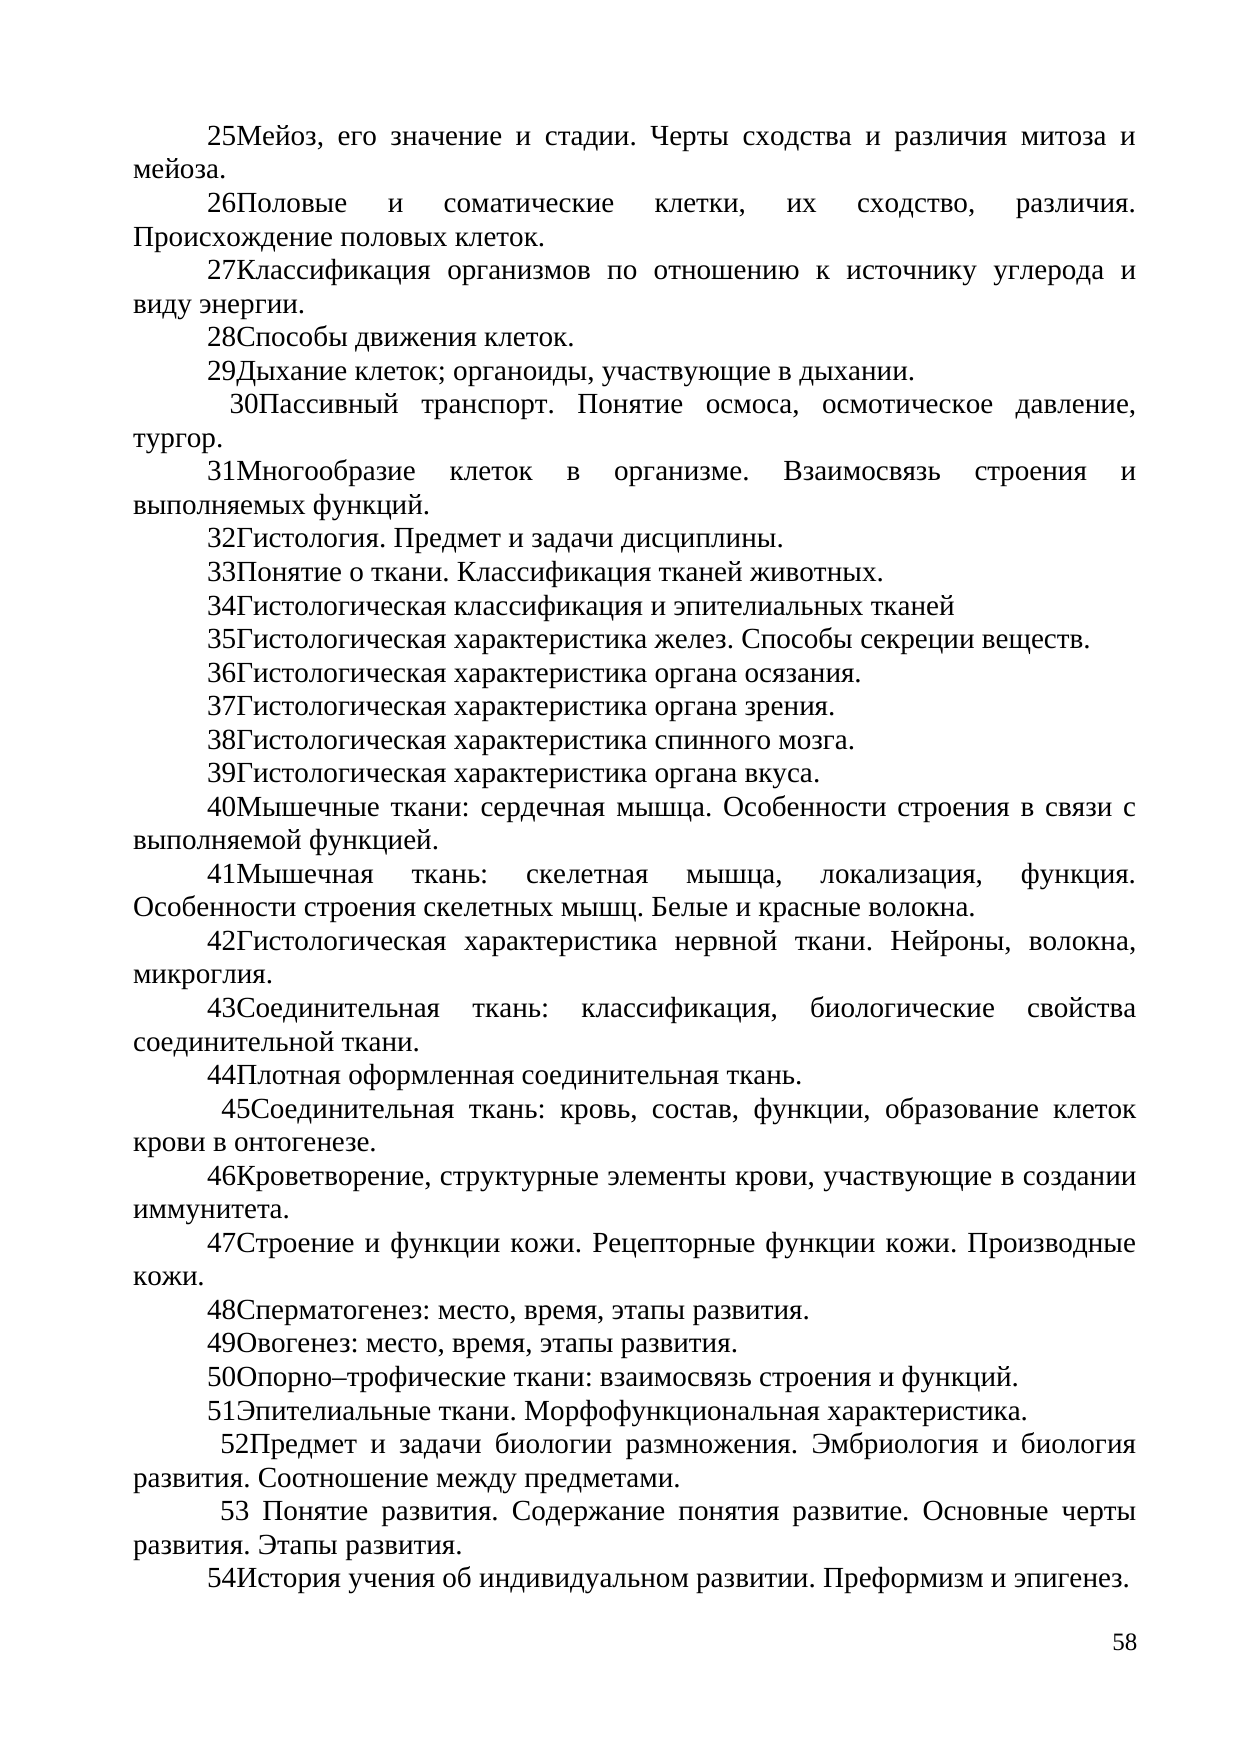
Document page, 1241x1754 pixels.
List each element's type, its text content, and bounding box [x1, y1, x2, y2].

text 26Половые и соматические клетки, их сходство, различия. Происхождение половых клеток. [133, 185, 1137, 252]
text 53 Понятие развития. Содержание понятия развитие. Основные черты развития. Этапы развития. [133, 1493, 1137, 1560]
text 47Строение и функции кожи. Рецепторные функции кожи. Производные кожи. [133, 1225, 1137, 1292]
text 49Овогенез: место, время, этапы развития. [133, 1326, 1137, 1359]
text 25Мейоз, его значение и стадии. Черты сходства и различия митоза и мейоза. [133, 118, 1137, 185]
text 33Понятие о ткани. Классификация тканей животных. [133, 554, 1137, 588]
text 27Классификация организмов по отношению к источнику углерода и виду энергии. [133, 252, 1137, 319]
text 37Гистологическая характеристика органа зрения. [133, 688, 1137, 722]
text 51Эпителиальные ткани. Морфофункциональная характеристика. [133, 1393, 1137, 1426]
text 43Соединительная ткань: классификация, биологические свойства соединительной ткани. [133, 990, 1137, 1057]
text 40Мышечные ткани: сердечная мышца. Особенности строения в связи с выполняемой функцией. [133, 789, 1137, 856]
text 44Плотная оформленная соединительная ткань. [133, 1057, 1137, 1091]
text 35Гистологическая характеристика желез. Способы секреции веществ. [133, 621, 1137, 655]
text 36Гистологическая характеристика органа осязания. [133, 655, 1137, 688]
text 42Гистологическая характеристика нервной ткани. Нейроны, волокна, микроглия. [133, 923, 1137, 990]
text 38Гистологическая характеристика спинного мозга. [133, 722, 1137, 755]
text 46Кроветворение, структурные элементы крови, участвующие в создании иммунитета. [133, 1158, 1137, 1225]
text 50Опорно–трофические ткани: взаимосвязь строения и функций. [133, 1359, 1137, 1393]
text 31Многообразие клеток в организме. Взаимосвязь строения и выполняемых функций. [133, 453, 1137, 521]
text 34Гистологическая классификация и эпителиальных тканей [133, 588, 1137, 621]
text 41Мышечная ткань: скелетная мышца, локализация, функция. Особенности строения скелетных мышц. Белые и красные волокна. [133, 856, 1137, 923]
text 30Пассивный транспорт. Понятие осмоса, осмотическое давление, тургор. [133, 386, 1137, 453]
text 29Дыхание клеток; органоиды, участвующие в дыхании. [133, 353, 1137, 386]
text 54История учения об индивидуальном развитии. Преформизм и эпигенез. [133, 1560, 1137, 1594]
text 32Гистология. Предмет и задачи дисциплины. [133, 521, 1137, 554]
text 52Предмет и задачи биологии размножения. Эмбриология и биология развития. Соотношение между предметами. [133, 1426, 1137, 1493]
text 39Гистологическая характеристика органа вкуса. [133, 755, 1137, 789]
text 28Способы движения клеток. [133, 319, 1137, 353]
text 45Соединительная ткань: кровь, состав, функции, образование клеток крови в онтогенезе. [133, 1091, 1137, 1158]
text 48Сперматогенез: место, время, этапы развития. [133, 1292, 1137, 1326]
